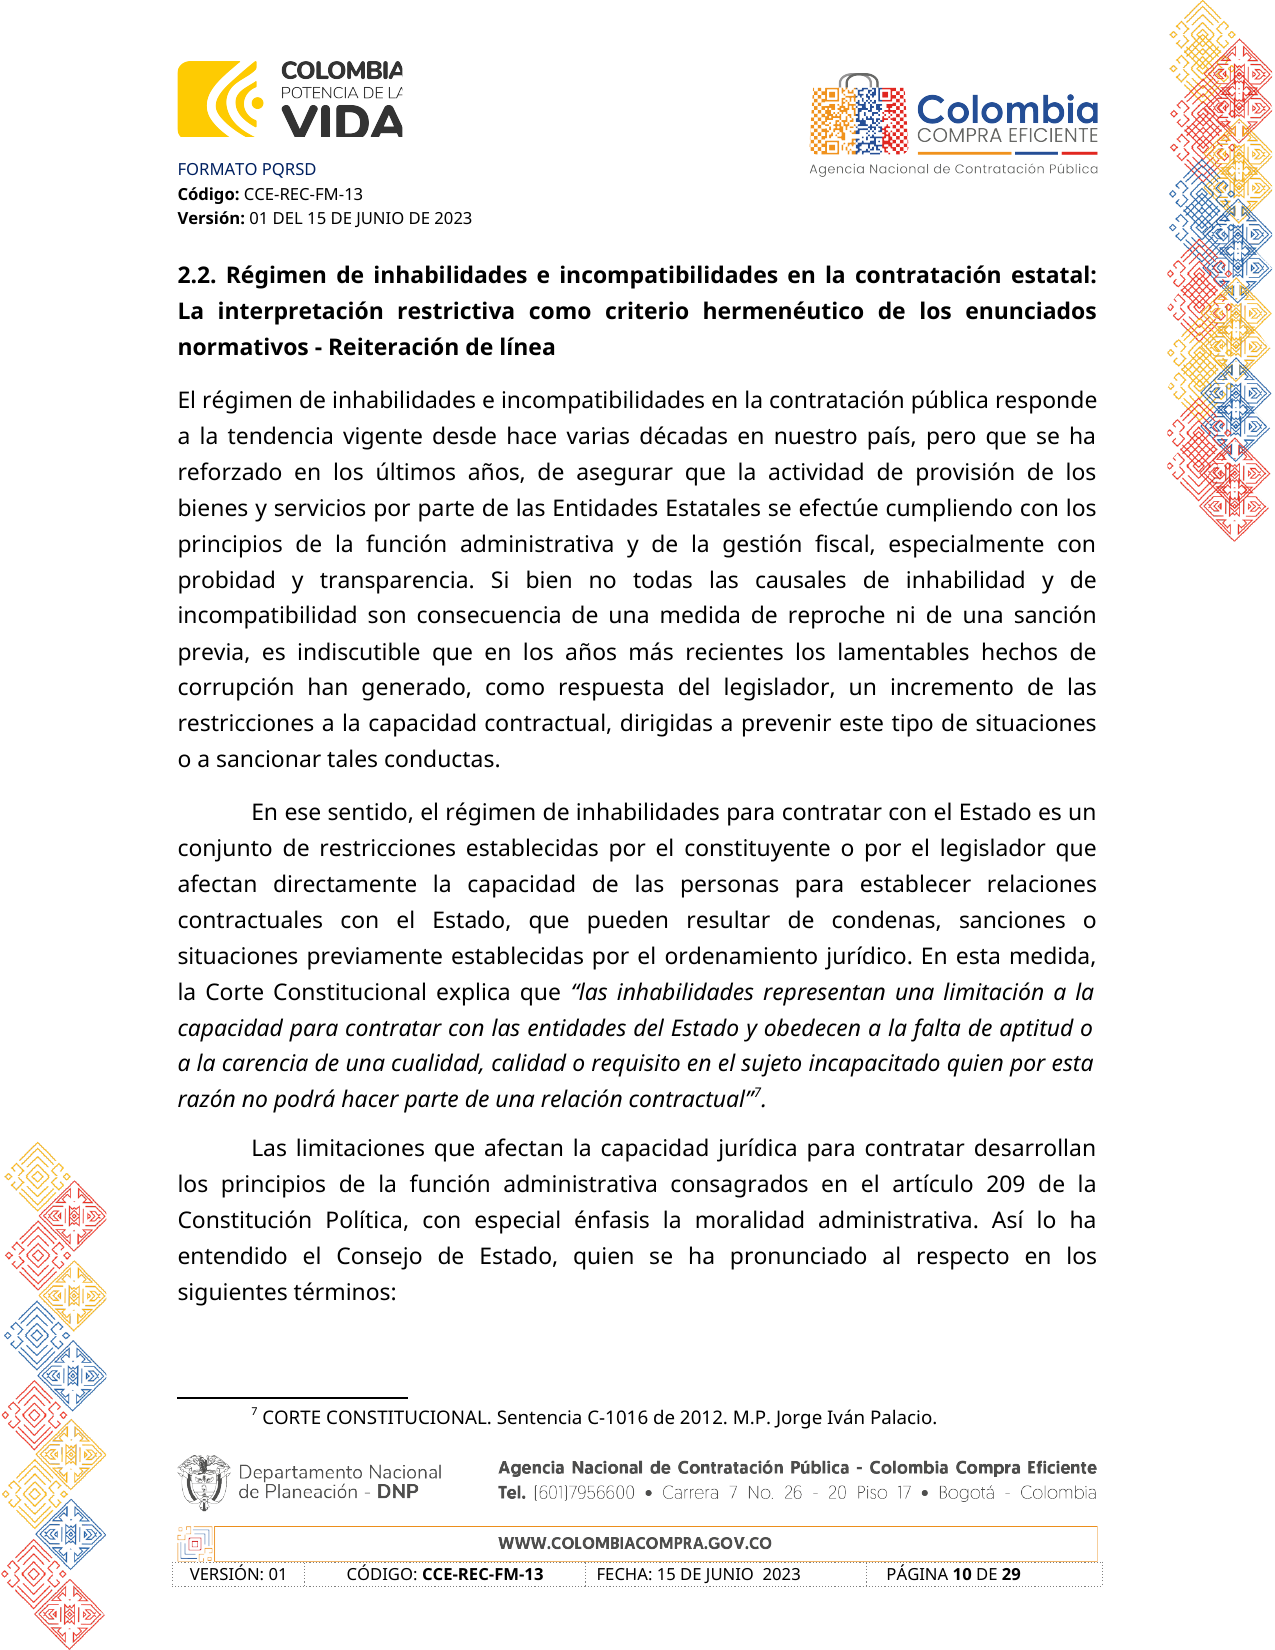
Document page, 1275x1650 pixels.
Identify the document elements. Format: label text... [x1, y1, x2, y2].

text 2.2. Régimen de inhabilidades e incompatibilidades en la contratación estatal: La interpretación restrictiva como criterio hermenéutico de los enunciados normativos - Reiteración de línea [177, 259, 1098, 362]
picture [177, 1455, 1098, 1562]
picture [809, 73, 1098, 177]
text Las limitaciones que afectan la capacidad jurídica para contratar desarrollan los principios de la función administrativa consagrados en el artículo 209 de la Constitución Política, con especial énfasis la moralidad administrativa. Así lo ha entendido el Consejo de Estado, quien se ha pronunciado al respecto en los siguientes términos: [177, 1132, 1098, 1307]
picture [0, 1141, 106, 1648]
text En ese sentido, el régimen de inhabilidades para contratar con el Estado es un conjunto de restricciones establecidas por el constituyente o por el legislador que afectan directamente la capacidad de las personas para establecer relaciones contractuales con el Estado, que pueden resultar de condenas, sanciones o situaciones previamente establecidas por el ordenamiento jurídico. En esta medida, la Corte Constitucional explica que “las inhabilidades representan una limitación a la capacidad para contratar con las entidades del Estado y obedecen a la falta de aptitud o a la carencia de una cualidad, calidad o requisito en el sujeto incapacitado quien por esta razón no podrá hacer parte de una relación contractual”. [177, 796, 1098, 1114]
text El régimen de inhabilidades e incompatibilidades en la contratación pública responde a la tendencia vigente desde hace varias décadas en nuestro país, pero que se ha reforzado en los últimos años, de asegurar que la actividad de provisión de los bienes y servicios por parte de las Entidades Estatales se efectúe cumpliendo con los principios de la función administrativa y de la gestión fiscal, especialmente con probidad y transparencia. Si bien no todas las causales de inhabilidad y de incompatibilidad son consecuencia de una medida de reproche ni de una sanción previa, es indiscutible que en los años más recientes los lamentables hechos de corrupción han generado, como respuesta del legislador, un incremento de las restricciones a la capacidad contractual, dirigidas a prevenir este tipo de situaciones o a sancionar tales conductas. [177, 384, 1098, 774]
picture [177, 61, 402, 137]
picture [1165, 0, 1272, 539]
